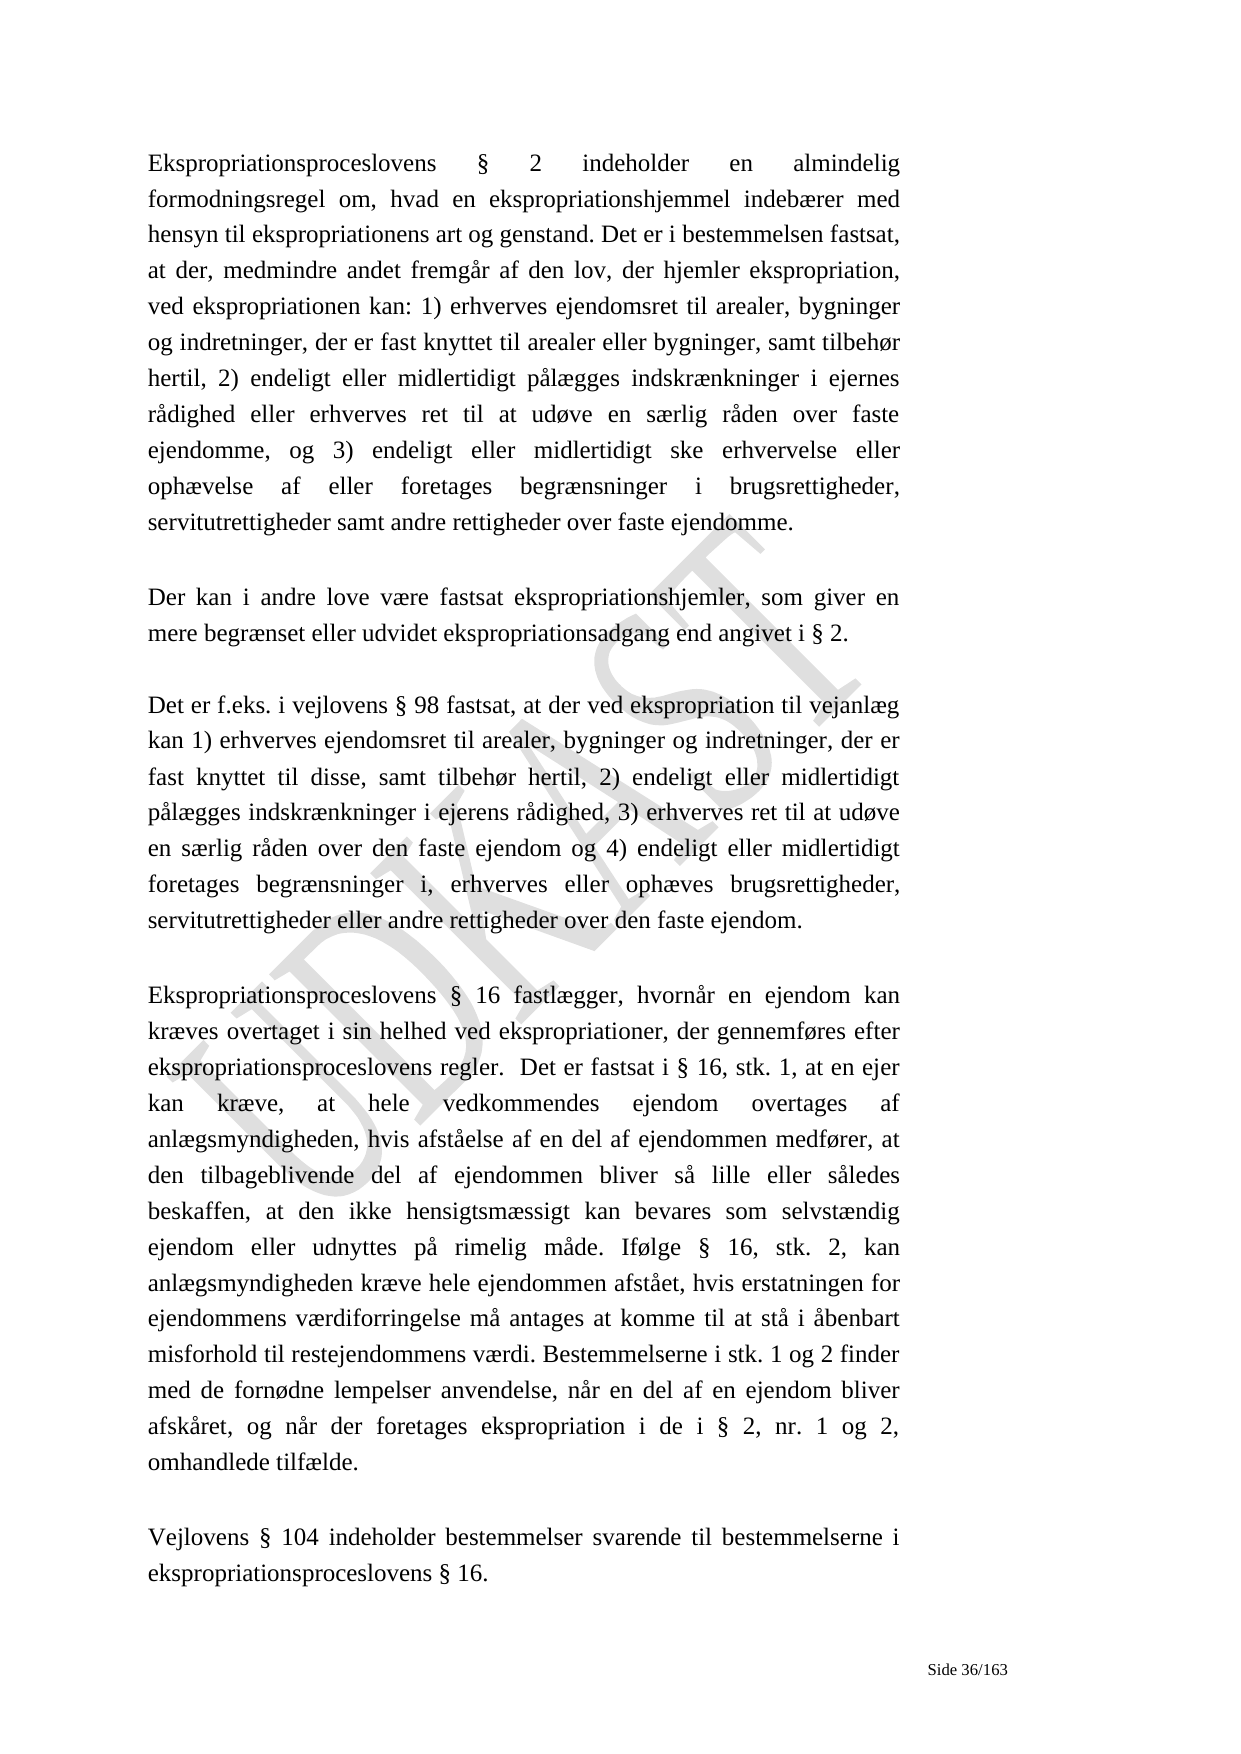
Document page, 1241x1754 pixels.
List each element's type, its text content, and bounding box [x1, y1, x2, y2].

text Vejlovens § 104 indeholder bestemmelser svarende til bestemmelserne i ekspropriationsproceslovens § 16. [148, 1522, 901, 1587]
text Ekspropriationsproceslovens § 16 fastlægger, hvornår en ejendom kan kræves overtaget i sin helhed ved ekspropriationer, der gennemføres efter ekspropriationsproceslovens regler. Det er fastsat i § 16, stk. 1, at en ejer kan kræve, at hele vedkommendes ejendom overtages af anlægsmyndigheden, hvis afståelse af en del af ejendommen medfører, at den tilbageblivende del af ejendommen bliver så lille eller således beskaffen, at den ikke hensigtsmæssigt kan bevares som selvstændig ejendom eller udnyttes på rimelig måde. Ifølge § 16, stk. 2, kan anlægsmyndigheden kræve hele ejendommen afstået, hvis erstatningen for ejendommens værdiforringelse må antages at komme til at stå i åbenbart misforhold til restejendommens værdi. Bestemmelserne i stk. 1 og 2 finder med de fornødne lempelser anvendelse, når en del af en ejendom bliver afskåret, og når der foretages ekspropriation i de i § 2, nr. 1 og 2, omhandlede tilfælde. [148, 980, 901, 1476]
text Det er f.eks. i vejlovens § 98 fastsat, at der ved ekspropriation til vejanlæg kan 1) erhverves ejendomsret til arealer, bygninger og indretninger, der er fast knyttet til disse, samt tilbehør hertil, 2) endeligt eller midlertidigt pålægges indskrænkninger i ejerens rådighed, 3) erhverves ret til at udøve en særlig råden over den faste ejendom og 4) endeligt eller midlertidigt foretages begrænsninger i, erhverves eller ophæves brugsrettigheder, servitutrettigheder eller andre rettigheder over den faste ejendom. [148, 690, 901, 934]
text Der kan i andre love være fastsat ekspropriationshjemler, som giver en mere begrænset eller udvidet ekspropriationsadgang end angivet i § 2. [148, 582, 901, 647]
text Ekspropriationsproceslovens § 2 indeholder en almindelig formodningsregel om, hvad en ekspropriationshjemmel indebærer med hensyn til ekspropriationens art og genstand. Det er i bestemmelsen fastsat, at der, medmindre andet fremgår af den lov, der hjemler ekspropriation, ved ekspropriationen kan: 1) erhverves ejendomsret til arealer, bygninger og indretninger, der er fast knyttet til arealer eller bygninger, samt tilbehør hertil, 2) endeligt eller midlertidigt pålægges indskrænkninger i ejernes rådighed eller erhverves ret til at udøve en særlig råden over faste ejendomme, og 3) endeligt eller midlertidigt ske erhvervelse eller ophævelse af eller foretages begrænsninger i brugsrettigheder, servitutrettigheder samt andre rettigheder over faste ejendomme. [148, 148, 901, 536]
